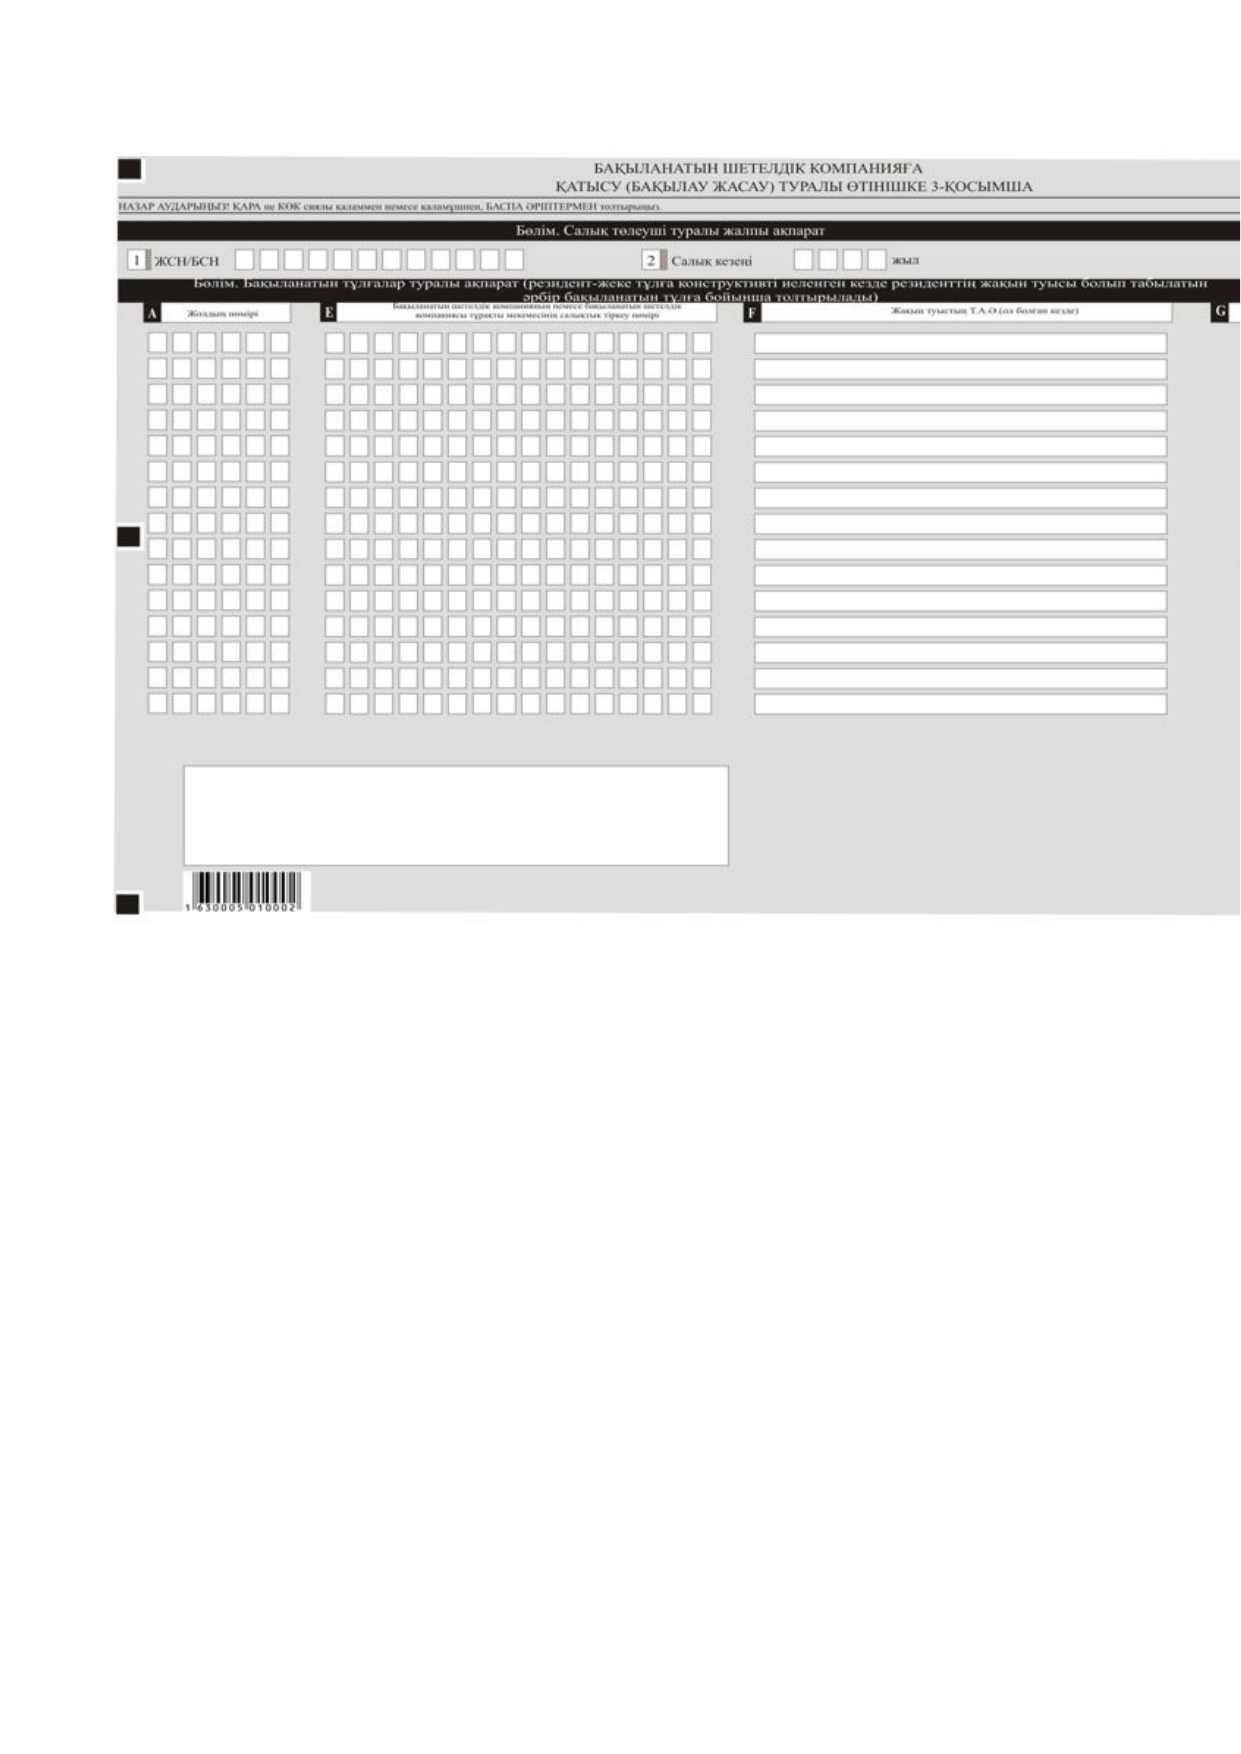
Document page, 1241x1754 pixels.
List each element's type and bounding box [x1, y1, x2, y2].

picture [112, 150, 1241, 925]
